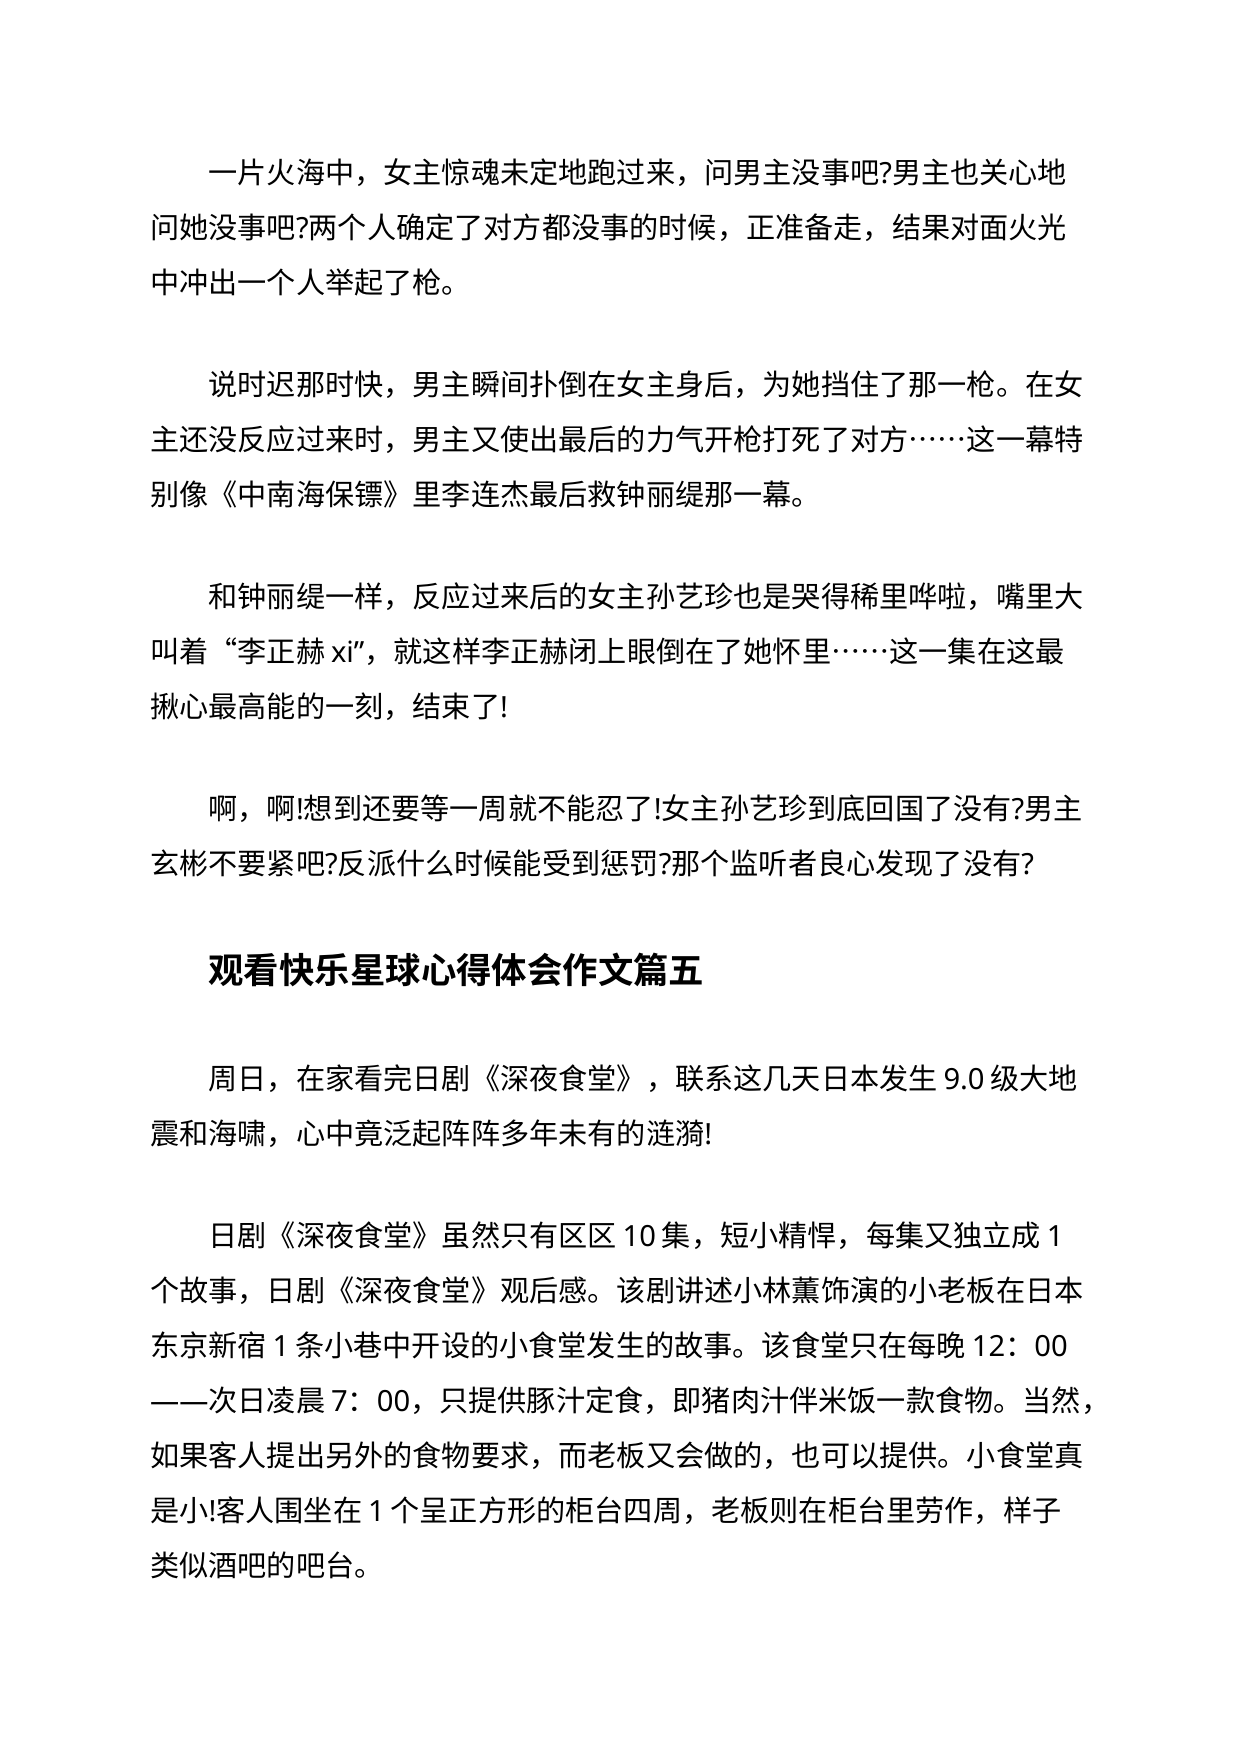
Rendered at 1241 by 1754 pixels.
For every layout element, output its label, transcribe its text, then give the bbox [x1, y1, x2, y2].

text 说时迟那时快，男主瞬间扑倒在女主身后，为她挡住了那一枪。在女主还没反应过来时，男主又使出最后的力气开枪打死了对方……这一幕特别像《中南海保镖》里李连杰最后救钟丽缇那一幕。 [150, 362, 1090, 514]
text 周日，在家看完日剧《深夜食堂》，联系这几天日本发生9.0级大地震和海啸，心中竟泛起阵阵多年未有的涟漪! [150, 1056, 1090, 1153]
text 和钟丽缇一样，反应过来后的女主孙艺珍也是哭得稀里哗啦，嘴里大叫着“李正赫xi”，就这样李正赫闭上眼倒在了她怀里……这一集在这最揪心最高能的一刻，结束了! [150, 573, 1090, 726]
text 日剧《深夜食堂》虽然只有区区10集，短小精悍，每集又独立成1个故事，日剧《深夜食堂》观后感。该剧讲述小林薫饰演的小老板在日本东京新宿1条小巷中开设的小食堂发生的故事。该食堂只在每晚12：00——次日凌晨7：00，只提供豚汁定食，即猪肉汁伴米饭一款食物。当然，如果客人提出另外的食物要求，而老板又会做的，也可以提供。小食堂真是小!客人围坐在1个呈正方形的柜台四周，老板则在柜台里劳作，样子类似酒吧的吧台。 [150, 1213, 1090, 1585]
text 啊，啊!想到还要等一周就不能忍了!女主孙艺珍到底回国了没有?男主玄彬不要紧吧?反派什么时候能受到惩罚?那个监听者良心发现了没有? [150, 785, 1090, 883]
text 观看快乐星球心得体会作文篇五 [150, 942, 1090, 993]
text 一片火海中，女主惊魂未定地跑过来，问男主没事吧?男主也关心地问她没事吧?两个人确定了对方都没事的时候，正准备走，结果对面火光中冲出一个人举起了枪。 [150, 150, 1090, 302]
